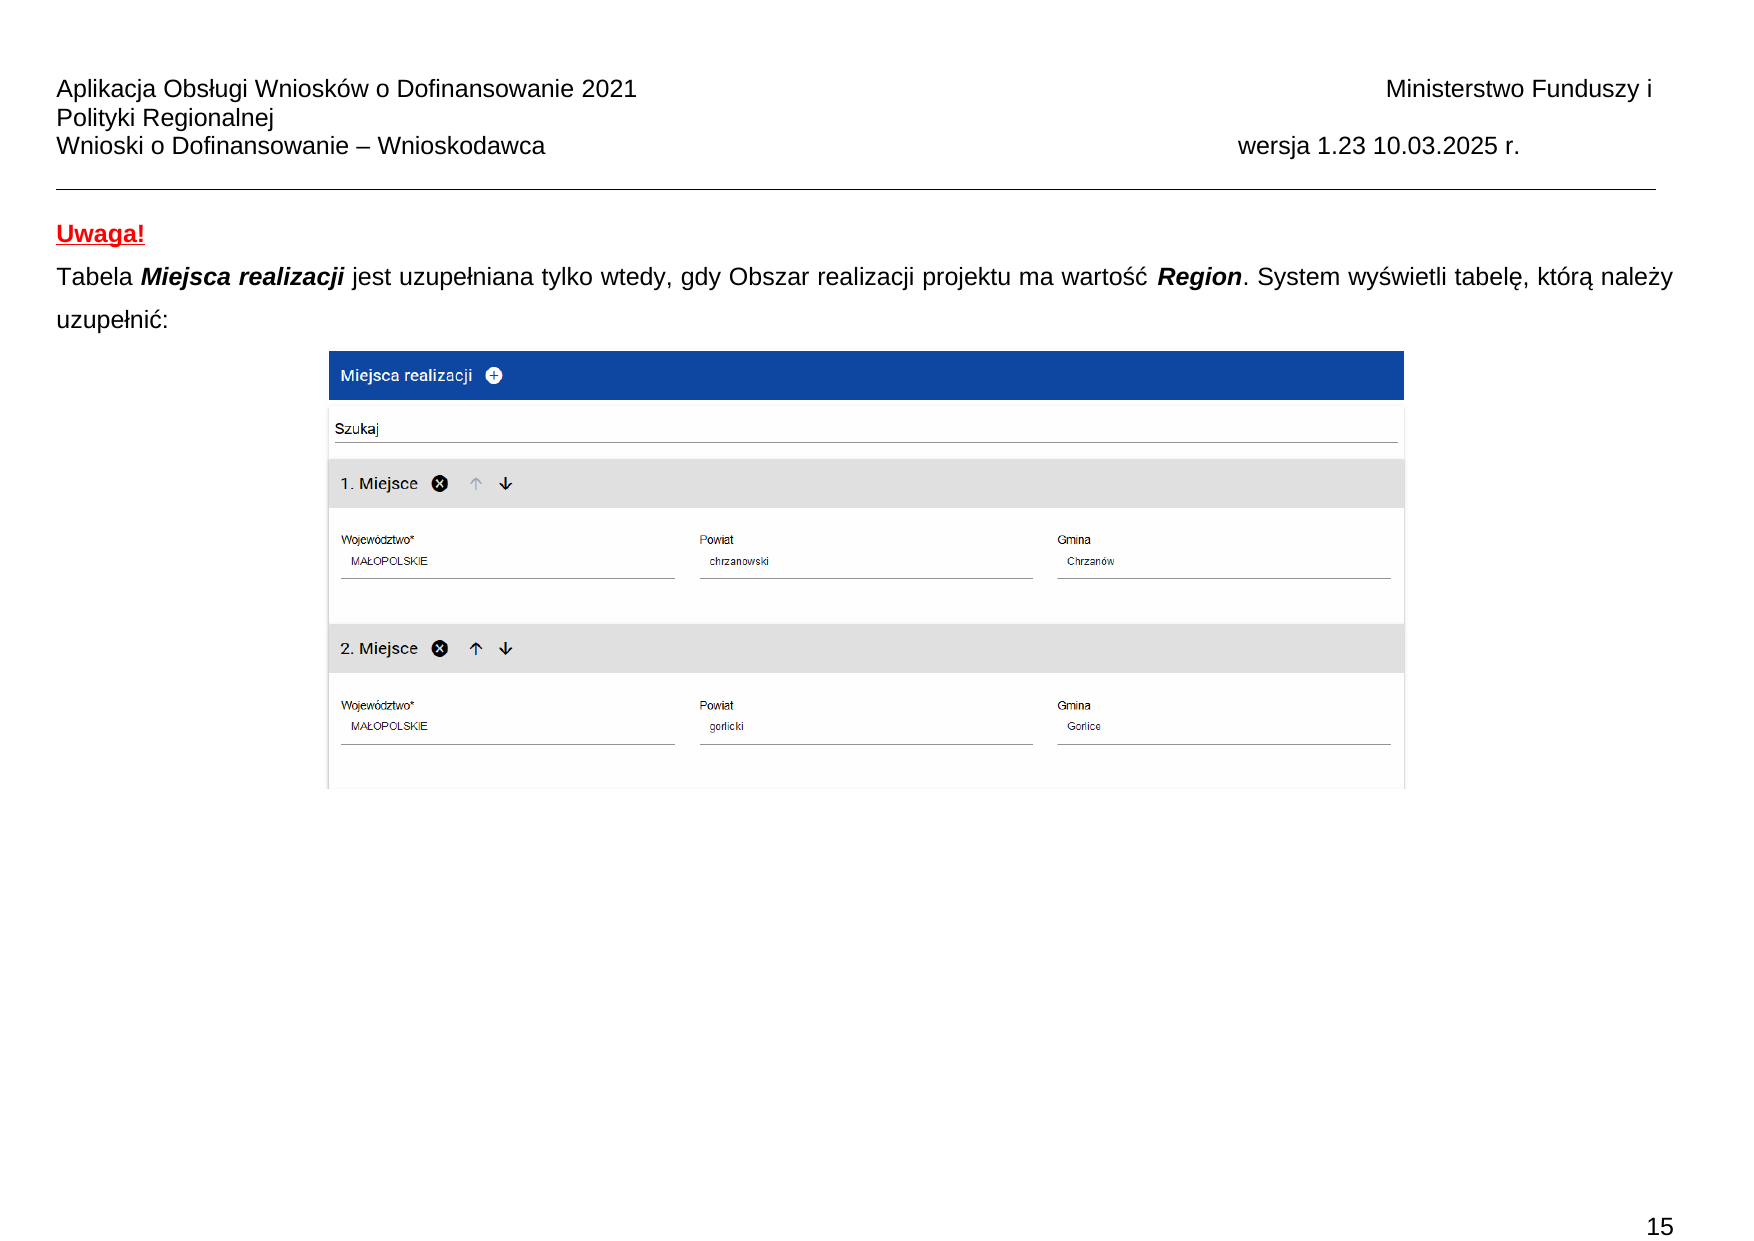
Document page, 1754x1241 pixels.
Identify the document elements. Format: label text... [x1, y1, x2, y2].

picture [321, 348, 1409, 789]
text Tabela Miejsca realizacji jest uzupełniana tylko wtedy, gdy Obszar realizacji projektu ma wartość Region. System wyświetli tabelę, którą należy uzupełnić: [56, 262, 1674, 334]
text Uwaga! [56, 219, 1674, 247]
